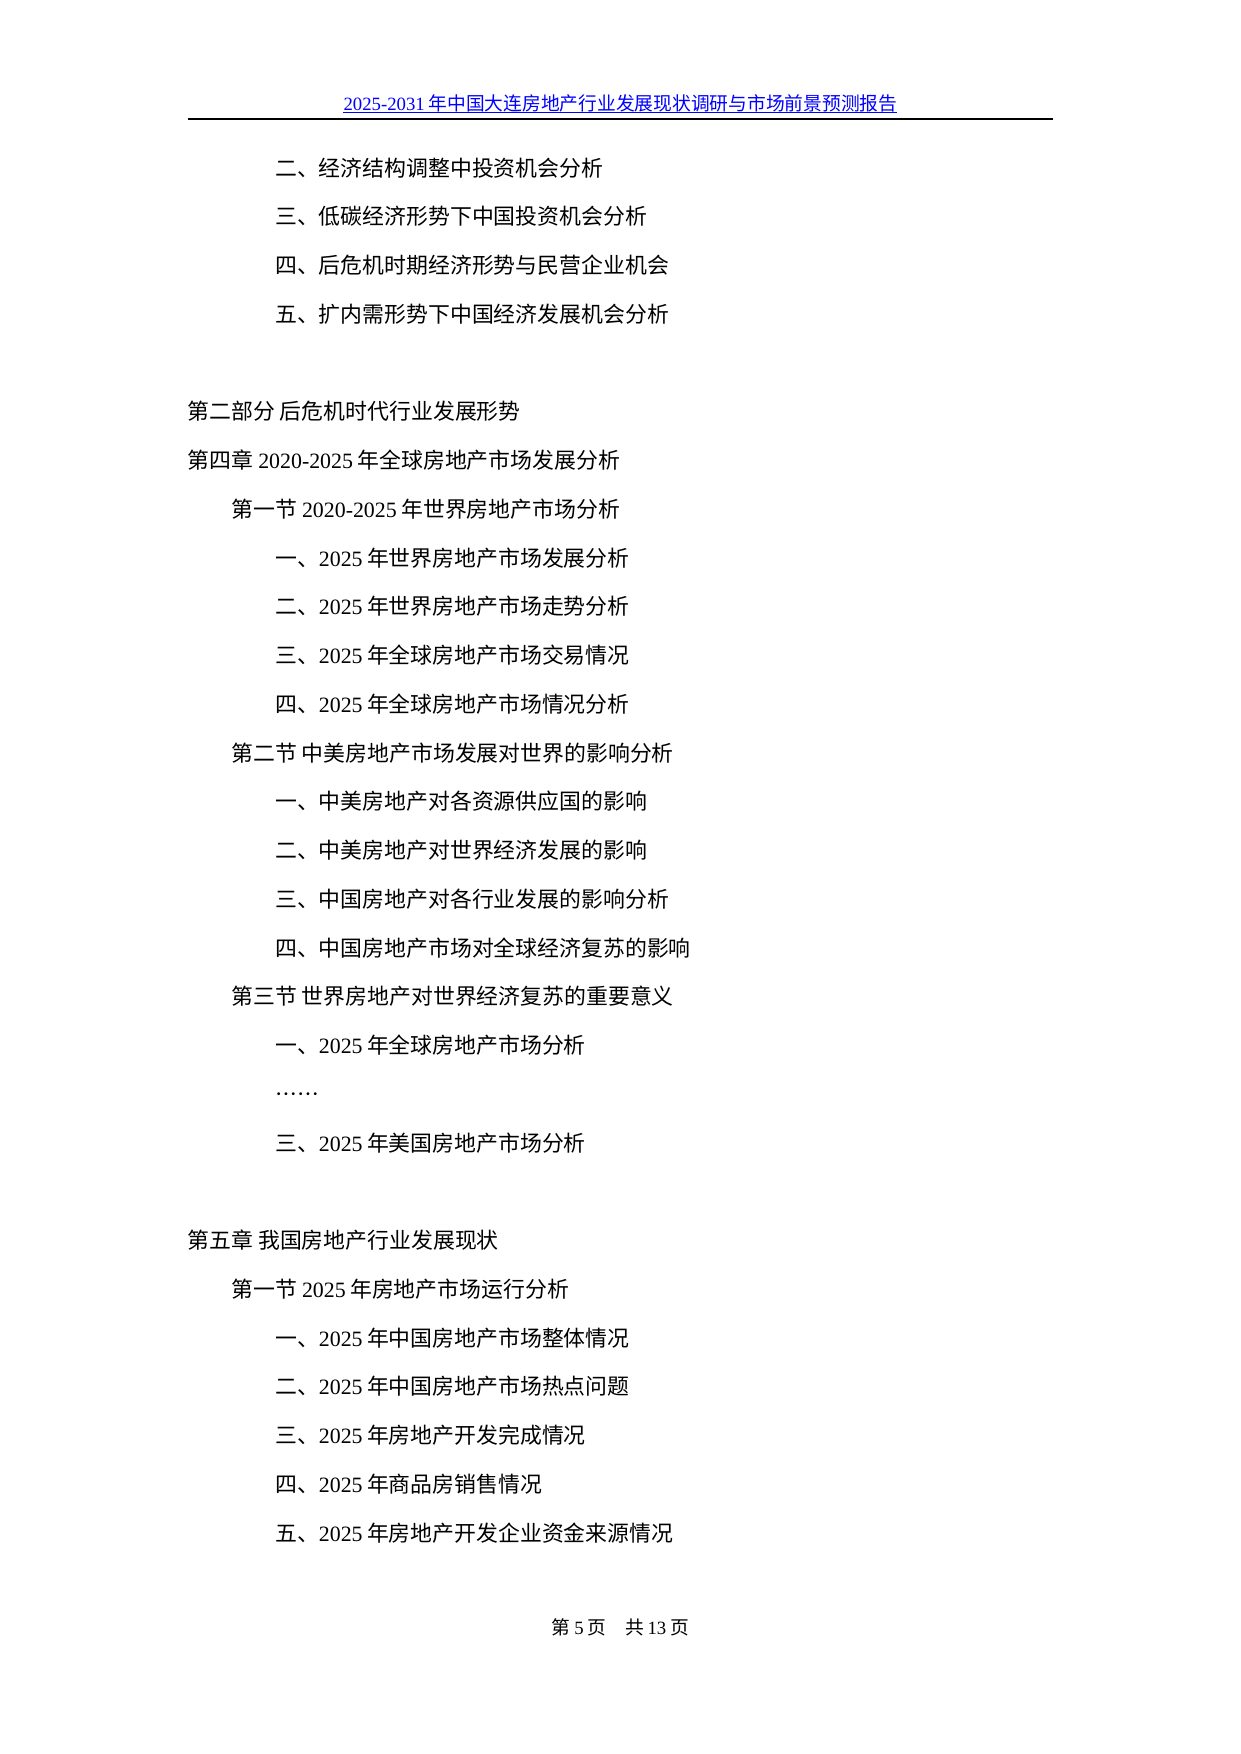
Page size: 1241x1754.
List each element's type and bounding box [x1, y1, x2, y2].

text [187, 150, 1053, 1548]
